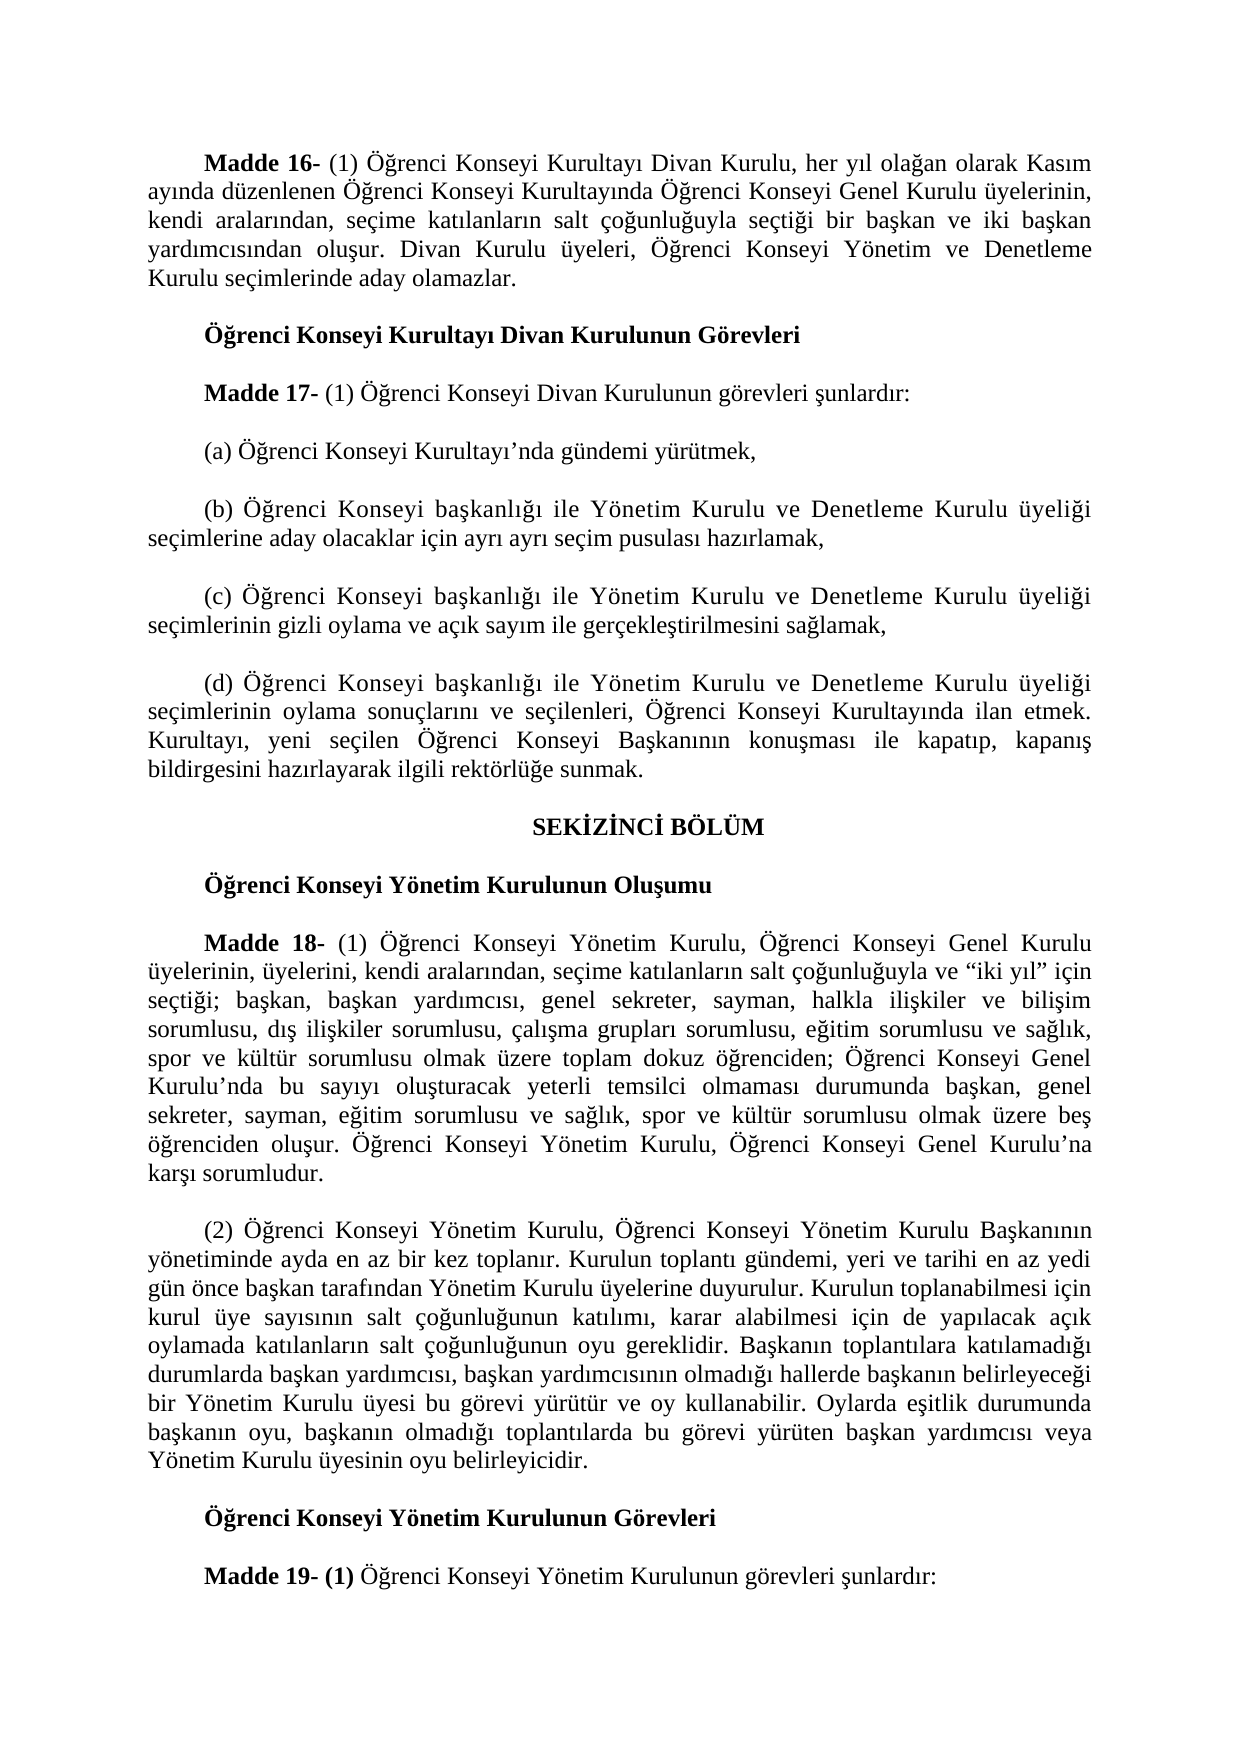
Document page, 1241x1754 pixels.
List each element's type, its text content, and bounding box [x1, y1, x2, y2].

text Madde 18- (1) Öğrenci Konseyi Yönetim Kurulu, Öğrenci Konseyi Genel Kurulu üyelerinin, üyelerini, kendi aralarından, seçime katılanların salt çoğunluğuyla ve “iki yıl” için seçtiği; başkan, başkan yardımcısı, genel sekreter, sayman, halkla ilişkiler ve bilişim sorumlusu, dış ilişkiler sorumlusu, çalışma grupları sorumlusu, eğitim sorumlusu ve sağlık, spor ve kültür sorumlusu olmak üzere toplam dokuz öğrenciden; Öğrenci Konseyi Genel Kurulu’nda bu sayıyı oluşturacak yeterli temsilci olmaması durumunda başkan, genel sekreter, sayman, eğitim sorumlusu ve sağlık, spor ve kültür sorumlusu olmak üzere beş öğrenciden oluşur. Öğrenci Konseyi Yönetim Kurulu, Öğrenci Konseyi Genel Kurulu’na karşı sorumludur. [148, 928, 1093, 1186]
text Öğrenci Konseyi Yönetim Kurulunun Görevleri [148, 1503, 1093, 1532]
text Öğrenci Konseyi Yönetim Kurulunun Oluşumu [148, 870, 1093, 898]
text (b) Öğrenci Konseyi başkanlığı ile Yönetim Kurulu ve Denetleme Kurulu üyeliği seçimlerine aday olacaklar için ayrı ayrı seçim pusulası hazırlamak, [148, 494, 1093, 552]
text Madde 17- (1) Öğrenci Konseyi Divan Kurulunun görevleri şunlardır: [148, 378, 1093, 407]
text (c) Öğrenci Konseyi başkanlığı ile Yönetim Kurulu ve Denetleme Kurulu üyeliği seçimlerinin gizli oylama ve açık sayım ile gerçekleştirilmesini sağlamak, [148, 581, 1093, 638]
text Öğrenci Konseyi Kurultayı Divan Kurulunun Görevleri [148, 321, 1093, 349]
text Madde 16- (1) Öğrenci Konseyi Kurultayı Divan Kurulu, her yıl olağan olarak Kasım ayında düzenlenen Öğrenci Konseyi Kurultayında Öğrenci Konseyi Genel Kurulu üyelerinin, kendi aralarından, seçime katılanların salt çoğunluğuyla seçtiği bir başkan ve iki başkan yardımcısından oluşur. Divan Kurulu üyeleri, Öğrenci Konseyi Yönetim ve Denetleme Kurulu seçimlerinde aday olamazlar. [148, 148, 1093, 291]
text (a) Öğrenci Konseyi Kurultayı’nda gündemi yürütmek, [148, 436, 1093, 465]
text (2) Öğrenci Konseyi Yönetim Kurulu, Öğrenci Konseyi Yönetim Kurulu Başkanının yönetiminde ayda en az bir kez toplanır. Kurulun toplantı gündemi, yeri ve tarihi en az yedi gün önce başkan tarafından Yönetim Kurulu üyelerine duyurulur. Kurulun toplanabilmesi için kurul üye sayısının salt çoğunluğunun katılımı, karar alabilmesi için de yapılacak açık oylamada katılanların salt çoğunluğunun oyu gereklidir. Başkanın toplantılara katılamadığı durumlarda başkan yardımcısı, başkan yardımcısının olmadığı hallerde başkanın belirleyeceği bir Yönetim Kurulu üyesi bu görevi yürütür ve oy kullanabilir. Oylarda eşitlik durumunda başkanın oyu, başkanın olmadığı toplantılarda bu görevi yürüten başkan yardımcısı veya Yönetim Kurulu üyesinin oyu belirleyicidir. [148, 1216, 1093, 1474]
text Madde 19- (1) Öğrenci Konseyi Yönetim Kurulunun görevleri şunlardır: [148, 1561, 1093, 1590]
text (d) Öğrenci Konseyi başkanlığı ile Yönetim Kurulu ve Denetleme Kurulu üyeliği seçimlerinin oylama sonuçlarını ve seçilenleri, Öğrenci Konseyi Kurultayında ilan etmek. Kurultayı, yeni seçilen Öğrenci Konseyi Başkanının konuşması ile kapatıp, kapanış bildirgesini hazırlayarak ilgili rektörlüğe sunmak. [148, 668, 1093, 783]
text SEKİZİNCİ BÖLÜM [148, 812, 1093, 841]
